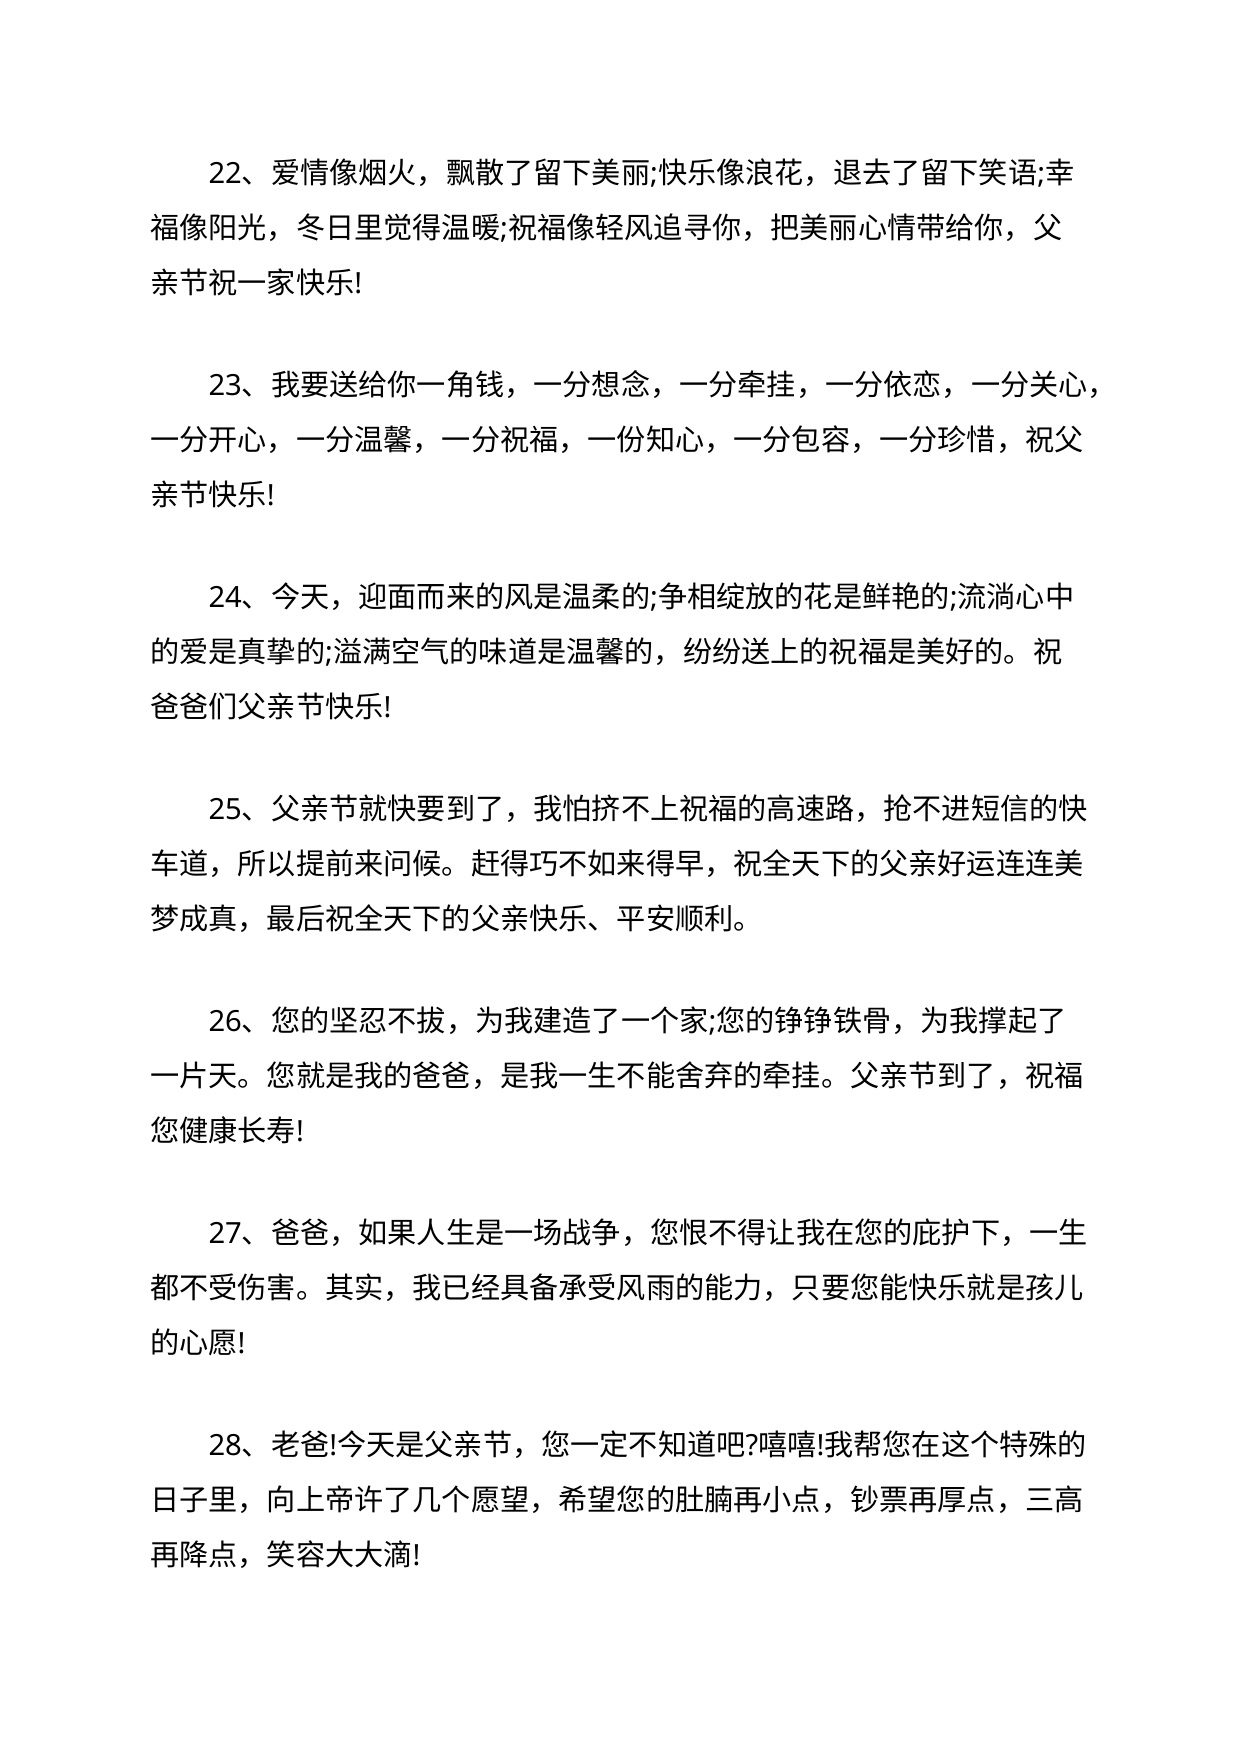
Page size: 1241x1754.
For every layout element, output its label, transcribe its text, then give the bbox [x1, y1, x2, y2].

text 24、今天，迎面而来的风是温柔的;争相绽放的花是鲜艳的;流淌心中的爱是真挚的;溢满空气的味道是温馨的，纷纷送上的祝福是美好的。祝爸爸们父亲节快乐! [150, 574, 1090, 726]
text 28、老爸!今天是父亲节，您一定不知道吧?嘻嘻!我帮您在这个特殊的日子里，向上帝许了几个愿望，希望您的肚腩再小点，钞票再厚点，三高再降点，笑容大大滴! [150, 1421, 1090, 1573]
text 27、爸爸，如果人生是一场战争，您恨不得让我在您的庇护下，一生都不受伤害。其实，我已经具备承受风雨的能力，只要您能快乐就是孩儿的心愿! [150, 1209, 1090, 1362]
text 26、您的坚忍不拔，为我建造了一个家;您的铮铮铁骨，为我撑起了一片天。您就是我的爸爸，是我一生不能舍弃的牵挂。父亲节到了，祝福您健康长寿! [150, 997, 1090, 1150]
text 23、我要送给你一角钱，一分想念，一分牵挂，一分依恋，一分关心，一分开心，一分温馨，一分祝福，一份知心，一分包容，一分珍惜，祝父亲节快乐! [150, 362, 1090, 514]
text 25、父亲节就快要到了，我怕挤不上祝福的高速路，抢不进短信的快车道，所以提前来问候。赶得巧不如来得早，祝全天下的父亲好运连连美梦成真，最后祝全天下的父亲快乐、平安顺利。 [150, 786, 1090, 938]
text 22、爱情像烟火，飘散了留下美丽;快乐像浪花，退去了留下笑语;幸福像阳光，冬日里觉得温暖;祝福像轻风追寻你，把美丽心情带给你，父亲节祝一家快乐! [150, 150, 1090, 302]
